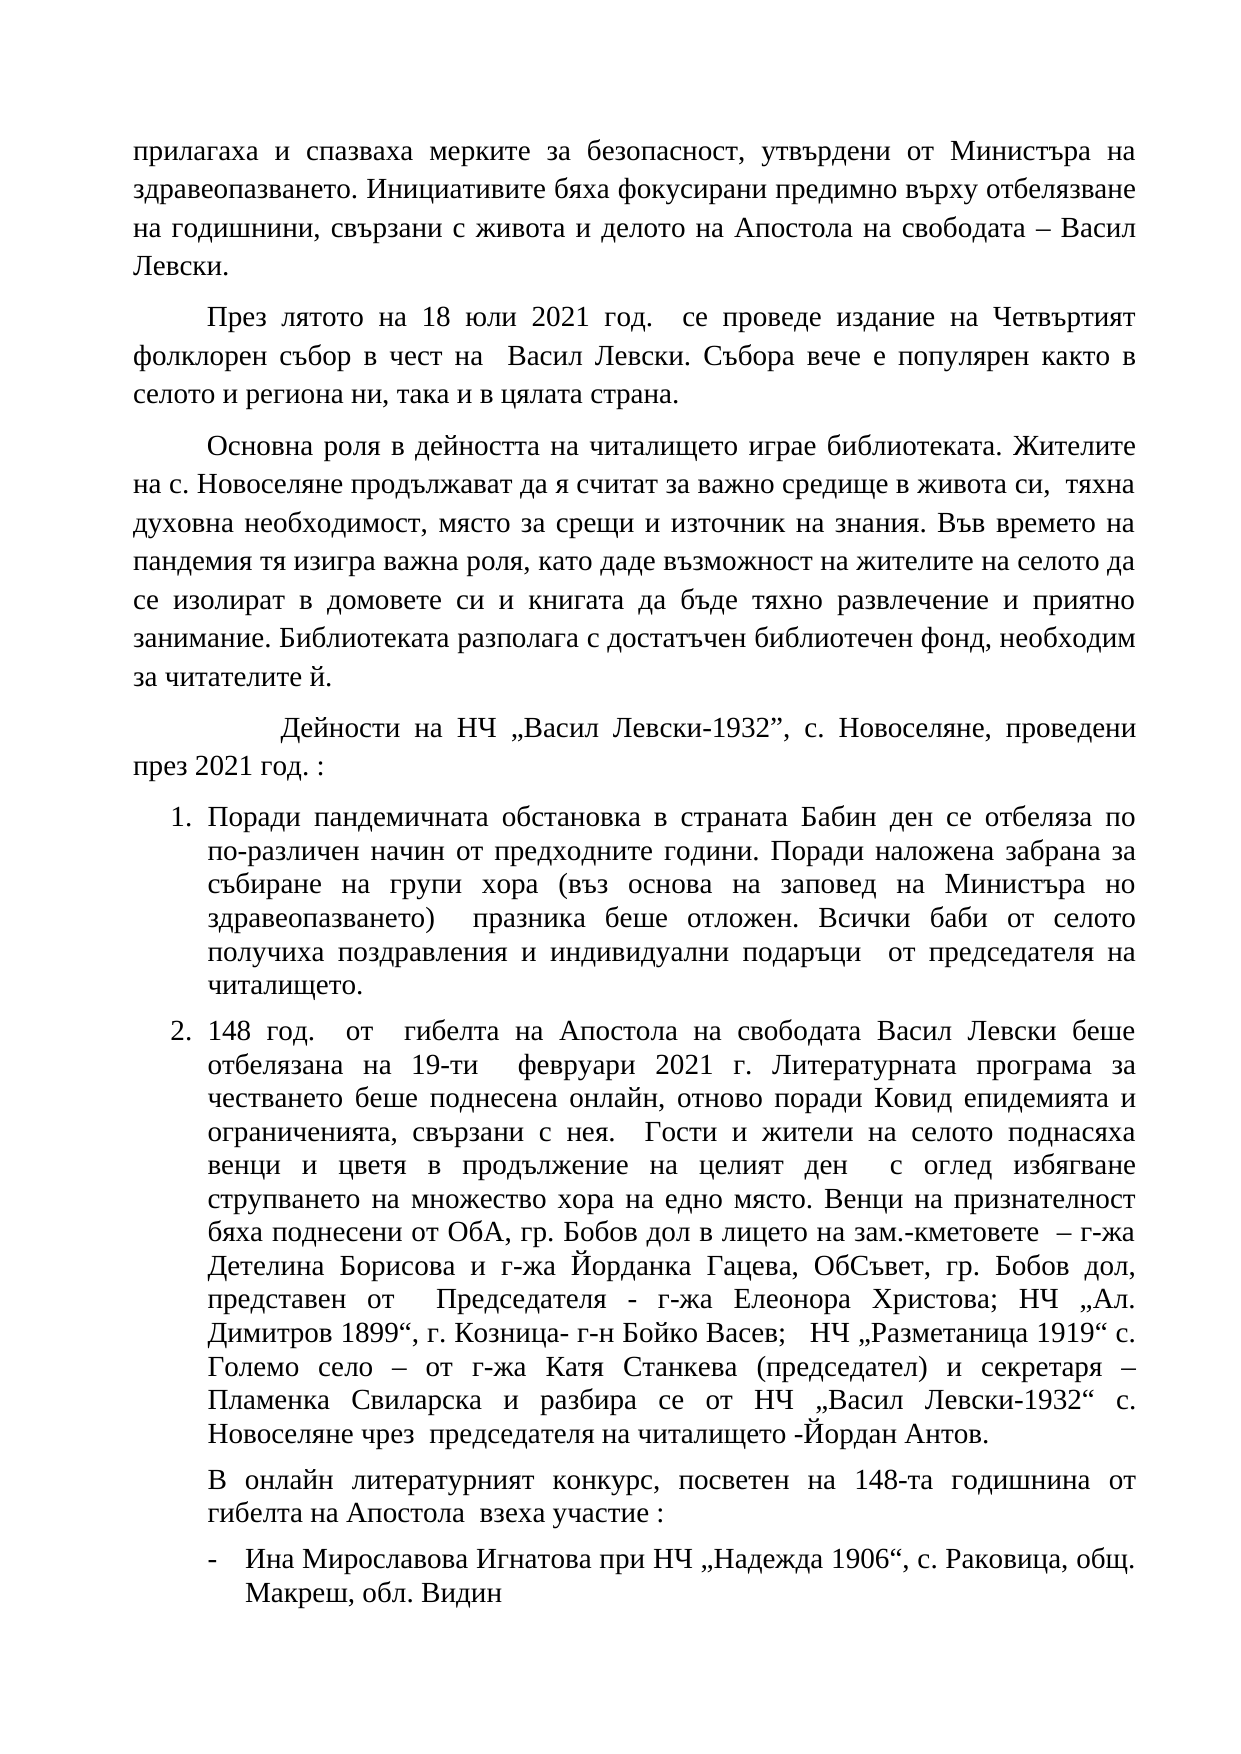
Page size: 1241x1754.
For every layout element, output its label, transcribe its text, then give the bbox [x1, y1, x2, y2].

list Ина Мирославова Игнатова при НЧ „Надежда 1906“, с. Раковица, общ. Макреш, обл. Видин [207, 1541, 1137, 1608]
list 148 год. от гибелта на Апостола на свободата Васил Левски беше отбелязана на 19-ти февруари 2021 г. Литературната програма за честването беше поднесена онлайн, отново поради Ковид епидемията и ограниченията, свързани с нея. Гости и жители на селото поднасяха венци и цветя в продължение на целият ден с оглед избягване струпването на множество хора на едно място. Венци на признателност бяха поднесени от ОбА, гр. Бобов дол в лицето на зам.-кметовете – г-жа Детелина Борисова и г-жа Йорданка Гацева, ОбСъвет, гр. Бобов дол, представен от Председателя - г-жа Елеонора Христова; НЧ „Ал. Димитров 1899“, г. Козница- г-н Бойко Васев; НЧ „Разметаница 1919“ с. Големо село – от г-жа Катя Станкева (председател) и секретаря – Пламенка Свиларска и разбира се от НЧ „Васил Левски-1932“ с. Новоселяне чрез председателя на читалището -Йордан Антов. [170, 1013, 1137, 1449]
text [133, 133, 1137, 282]
text Дейности на НЧ „Васил Левски-1932”, с. Новоселяне, проведени през 2021 год. : [133, 710, 1137, 782]
list Поради пандемичната обстановка в страната Бабин ден се отбеляза по по-различен начин от предходните години. Поради наложена забрана за събиране на групи хора (въз основа на заповед на Министъра но здравеопазването) празника беше отложен. Всички баби от селото получиха поздравления и индивидуални подаръци от председателя на читалището. [170, 799, 1137, 1001]
text В онлайн литературният конкурс, посветен на 148-та годишнина от гибелта на Апостола взеха участие : [207, 1462, 1137, 1529]
text През лятото на 18 юли 2021 год. се проведе издание на Четвъртият фолклорен събор в чест на Васил Левски. Събора вече е популярен както в селото и региона ни, така и в цялата страна. [133, 299, 1137, 410]
text Основна роля в дейността на читалището играе библиотеката. Жителите на с. Новоселяне продължават да я считат за важно средище в живота си, тяхна духовна необходимост, място за срещи и източник на знания. Във времето на пандемия тя изигра важна роля, като даде възможност на жителите на селото да се изолират в домовете си и книгата да бъде тяхно развлечение и приятно занимание. Библиотеката разполага с достатъчен библиотечен фонд, необходим за читателите й. [133, 428, 1137, 692]
